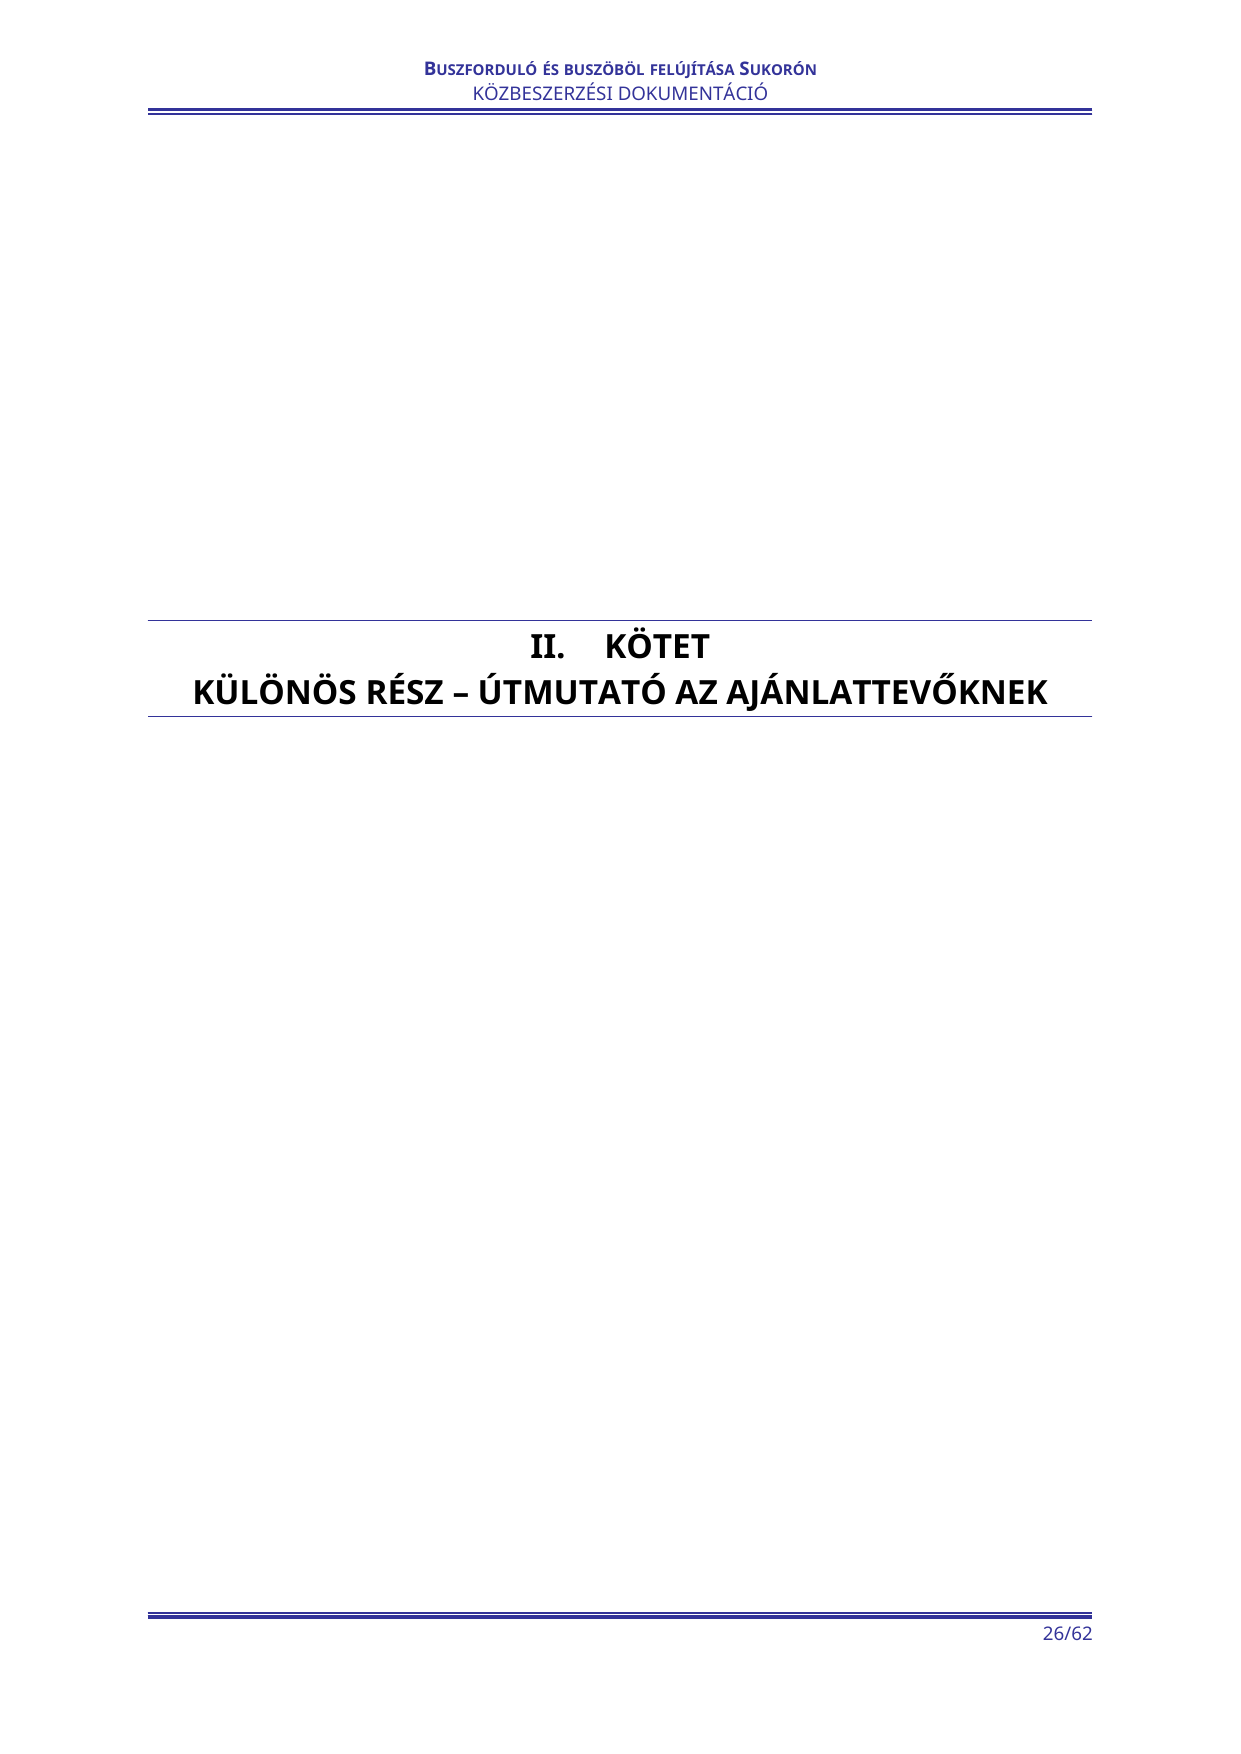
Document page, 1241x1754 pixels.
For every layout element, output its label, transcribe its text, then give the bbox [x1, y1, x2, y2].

subtitle KÖTET KÜLÖNÖS RÉSZ – ÚTMUTATÓ AZ AJÁNLATTEVŐKNEK [148, 621, 1092, 716]
